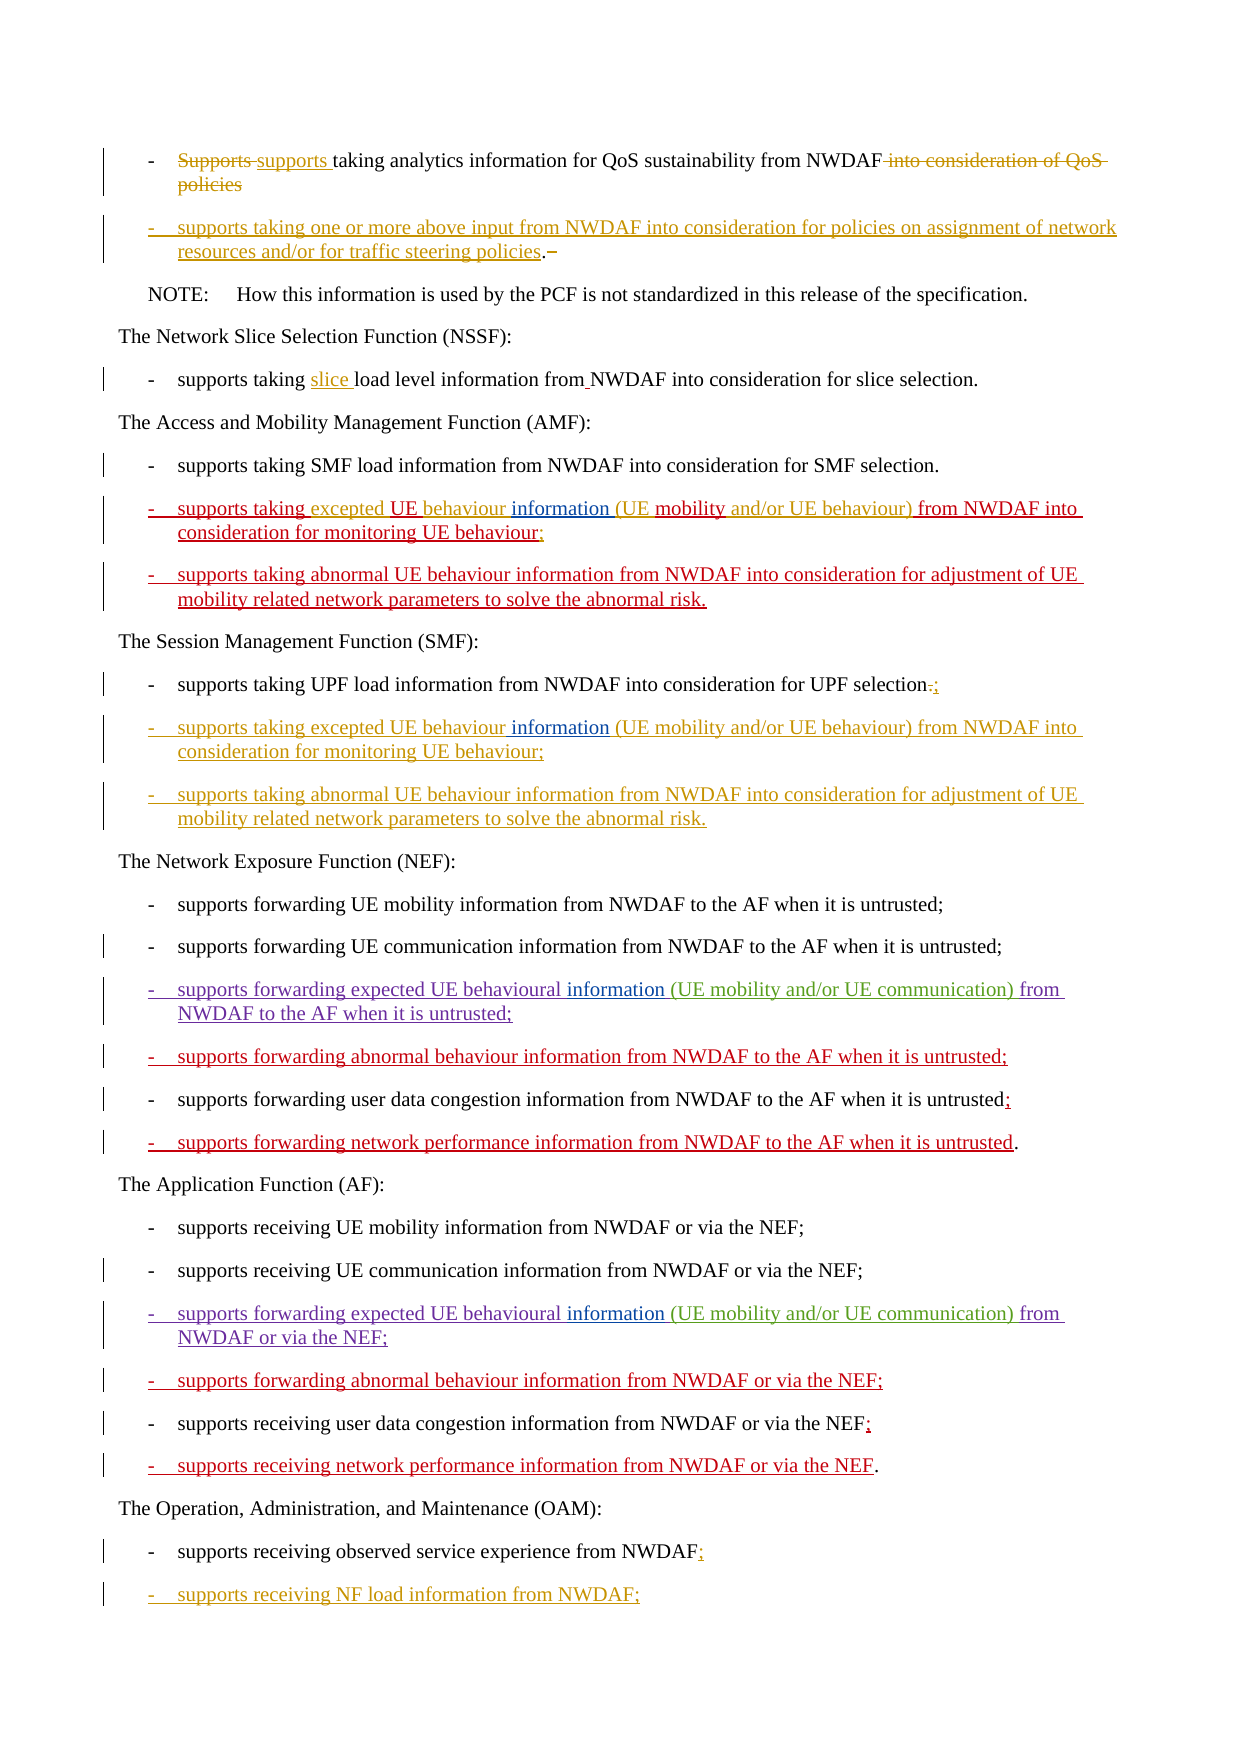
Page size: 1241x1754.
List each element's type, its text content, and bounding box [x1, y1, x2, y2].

text - supports forwarding UE communication information from NWDAF to the AF when it is untrusted; [148, 934, 1122, 958]
text . [148, 214, 1122, 263]
text The Operation, Administration, and Maintenance (OAM): [118, 1496, 1122, 1520]
text - supports receiving observed service experience from NWDAF [148, 1539, 1122, 1563]
text . [148, 1129, 1122, 1154]
text - supports receiving UE communication information from NWDAF or via the NEF; [148, 1258, 1122, 1282]
text - supports receiving user data congestion information from NWDAF or via the NEF [148, 1411, 1122, 1434]
text - supports forwarding user data congestion information from NWDAF to the AF when it is untrusted [148, 1087, 1122, 1111]
text The Network Slice Selection Function (NSSF): [118, 324, 1122, 348]
text - supports forwarding UE mobility information from NWDAF to the AF when it is untrusted; [148, 891, 1122, 916]
text . [148, 1453, 1122, 1477]
text The Access and Mobility Management Function (AMF): [118, 410, 1122, 434]
text - supports receiving UE mobility information from NWDAF or via the NEF; [148, 1215, 1122, 1239]
text The Session Management Function (SMF): [118, 629, 1122, 653]
text NOTE: How this information is used by the PCF is not standardized in this release of the specification. [148, 281, 1122, 306]
text - taking analytics information for QoS sustainability from NWDAF [148, 148, 1122, 196]
text The Application Function (AF): [118, 1172, 1122, 1196]
text The Network Exposure Function (NEF): [118, 849, 1122, 873]
text - supports taking load level information fromNWDAF into consideration for slice selection. [148, 367, 1122, 391]
text - supports taking UPF load information from NWDAF into consideration for UPF selection [148, 672, 1122, 696]
text - supports taking SMF load information from NWDAF into consideration for SMF selection. [148, 453, 1122, 477]
